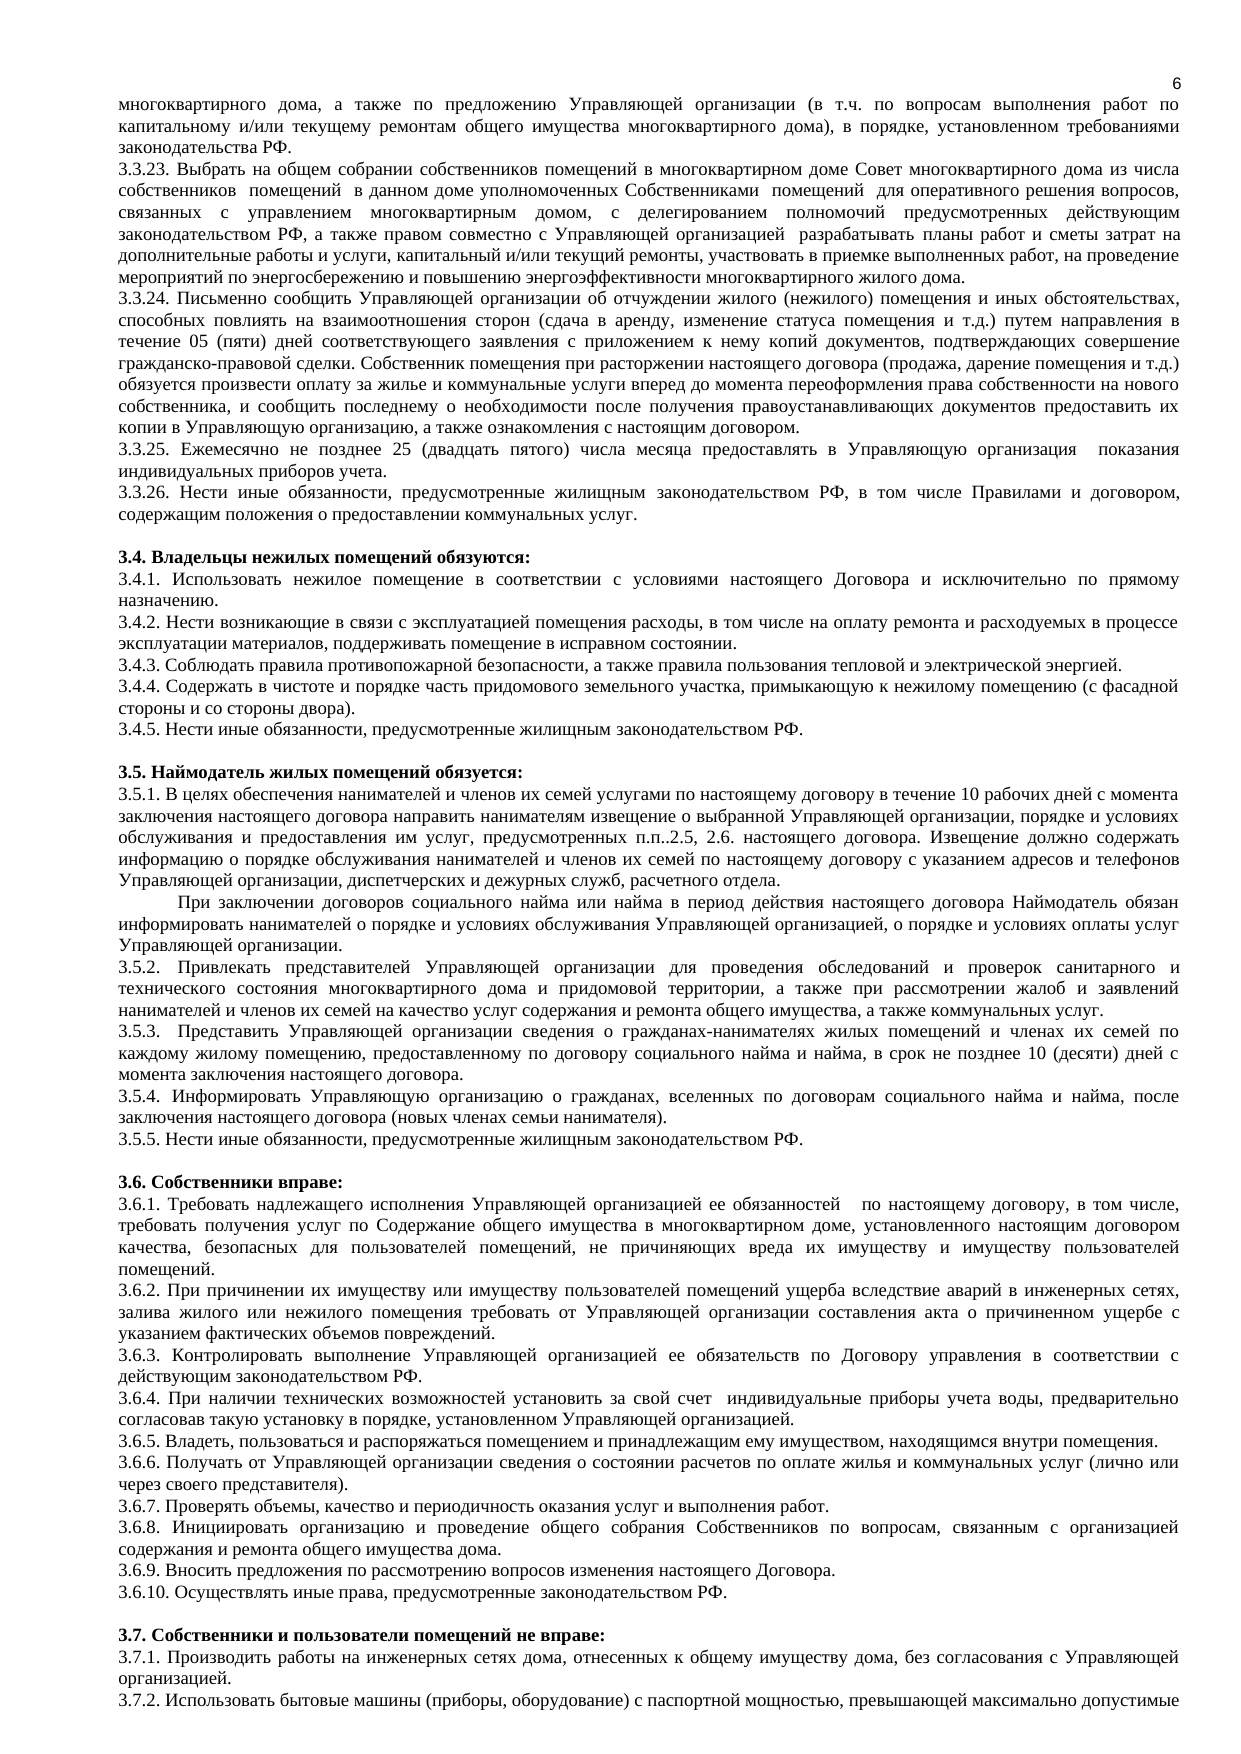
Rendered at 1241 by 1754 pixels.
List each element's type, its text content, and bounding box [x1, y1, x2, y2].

text 3.6.9. Вносить предложения по рассмотрению вопросов изменения настоящего Договора. [118, 1559, 1181, 1581]
text 3.5.1. В целях обеспечения нанимателей и членов их семей услугами по настоящему договору в течение 10 рабочих дней с момента заключения настоящего договора направить нанимателям извещение о выбранной Управляющей организации, порядке и условиях обслуживания и предоставления им услуг, предусмотренных п.п..2.5, 2.6. настоящего договора. Извещение должно содержать информацию о порядке обслуживания нанимателей и членов их семей по настоящему договору с указанием адресов и телефонов Управляющей организации, диспетчерских и дежурных служб, расчетного отдела. [118, 783, 1181, 891]
text 3.7. Собственники и пользователи помещений не вправе: [118, 1624, 1181, 1646]
text 3.6.7. Проверять объемы, качество и периодичность оказания услуг и выполнения работ. [118, 1494, 1181, 1516]
text 3.3.23. Выбрать на общем собрании собственников помещений в многоквартирном доме Совет многоквартирного дома из числа собственников помещений в данном доме уполномоченных Собственниками помещений для оперативного решения вопросов, связанных с управлением многоквартирным домом, с делегированием полномочий предусмотренных действующим законодательством РФ, а также правом совместно с Управляющей организацией разрабатывать планы работ и сметы затрат на дополнительные работы и услуги, капитальный и/или текущий ремонты, участвовать в приемке выполненных работ, на проведение мероприятий по энергосбережению и повышению энергоэффективности многоквартирного жилого дома. [118, 158, 1181, 287]
text 3.6.5. Владеть, пользоваться и распоряжаться помещением и принадлежащим ему имуществом, находящимся внутри помещения. [118, 1430, 1181, 1451]
text 3.5.4. Информировать Управляющую организацию о гражданах, вселенных по договорам социального найма и найма, после заключения настоящего договора (новых членах семьи нанимателя). [118, 1085, 1181, 1128]
text 3.6.3. Контролировать выполнение Управляющей организацией ее обязательств по Договору управления в соответствии с действующим законодательством РФ. [118, 1344, 1181, 1387]
text 3.6.1. Требовать надлежащего исполнения Управляющей организацией ее обязанностей по настоящему договору, в том числе, требовать получения услуг по Содержание общего имущества в многоквартирном доме, установленного настоящим договором качества, безопасных для пользователей помещений, не причиняющих вреда их имуществу и имуществу пользователей помещений. [118, 1193, 1181, 1279]
text 3.3.24. Письменно сообщить Управляющей организации об отчуждении жилого (нежилого) помещения и иных обстоятельствах, способных повлиять на взаимоотношения сторон (сдача в аренду, изменение статуса помещения и т.д.) путем направления в течение 05 (пяти) дней соответствующего заявления с приложением к нему копий документов, подтверждающих совершение гражданско-правовой сделки. Собственник помещения при расторжении настоящего договора (продажа, дарение помещения и т.д.) обязуется произвести оплату за жилье и коммунальные услуги вперед до момента переоформления права собственности на нового собственника, и сообщить последнему о необходимости после получения правоустанавливающих документов предоставить их копии в Управляющую организацию, а также ознакомления с настоящим договором. [118, 287, 1181, 438]
text 3.5.3. Представить Управляющей организации сведения о гражданах-нанимателях жилых помещений и членах их семей по каждому жилому помещению, предоставленному по договору социального найма и найма, в срок не позднее 10 (десяти) дней с момента заключения настоящего договора. [118, 1020, 1181, 1085]
text 3.4.3. Соблюдать правила противопожарной безопасности, а также правила пользования тепловой и электрической энергией. [118, 654, 1181, 675]
text 3.7.1. Производить работы на инженерных сетях дома, отнесенных к общему имуществу дома, без согласования с Управляющей организацией. [118, 1646, 1181, 1689]
text При заключении договоров социального найма или найма в период действия настоящего договора Наймодатель обязан информировать нанимателей о порядке и условиях обслуживания Управляющей организацией, о порядке и условиях оплаты услуг Управляющей организации. [118, 891, 1181, 956]
text 3.6.6. Получать от Управляющей организации сведения о состоянии расчетов по оплате жилья и коммунальных услуг (лично или через своего представителя). [118, 1451, 1181, 1494]
text 3.4.2. Нести возникающие в связи с эксплуатацией помещения расходы, в том числе на оплату ремонта и расходуемых в процессе эксплуатации материалов, поддерживать помещение в исправном состоянии. [118, 611, 1181, 654]
text 3.6.8. Инициировать организацию и проведение общего собрания Собственников по вопросам, связанным с организацией содержания и ремонта общего имущества дома. [118, 1516, 1181, 1559]
text 3.4.1. Использовать нежилое помещение в соответствии с условиями настоящего Договора и исключительно по прямому назначению. [118, 567, 1181, 611]
text 3.3.26. Нести иные обязанности, предусмотренные жилищным законодательством РФ, в том числе Правилами и договором, содержащим положения о предоставлении коммунальных услуг. [118, 481, 1181, 524]
text 3.6.2. При причинении их имуществу или имуществу пользователей помещений ущерба вследствие аварий в инженерных сетях, залива жилого или нежилого помещения требовать от Управляющей организации составления акта о причиненном ущербе с указанием фактических объемов повреждений. [118, 1279, 1181, 1344]
text 3.4. Владельцы нежилых помещений обязуются: [118, 546, 1181, 567]
text 3.3.25. Ежемесячно не позднее 25 (двадцать пятого) числа месяца предоставлять в Управляющую организация показания индивидуальных приборов учета. [118, 438, 1181, 481]
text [118, 1689, 1181, 1710]
text 3.5.2. Привлекать представителей Управляющей организации для проведения обследований и проверок санитарного и технического состояния многоквартирного дома и придомовой территории, а также при рассмотрении жалоб и заявлений нанимателей и членов их семей на качество услуг содержания и ремонта общего имущества, а также коммунальных услуг. [118, 956, 1181, 1020]
text 3.6.10. Осуществлять иные права, предусмотренные законодательством РФ. [118, 1581, 1181, 1602]
text 3.4.4. Содержать в чистоте и порядке часть придомового земельного участка, примыкающую к нежилому помещению (с фасадной стороны и со стороны двора). [118, 675, 1181, 718]
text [118, 93, 1181, 158]
text 3.4.5. Нести иные обязанности, предусмотренные жилищным законодательством РФ. [118, 718, 1181, 740]
text 3.6. Собственники вправе: [118, 1171, 1181, 1193]
text 3.5.5. Нести иные обязанности, предусмотренные жилищным законодательством РФ. [118, 1128, 1181, 1149]
text 3.6.4. При наличии технических возможностей установить за свой счет индивидуальные приборы учета воды, предварительно согласовав такую установку в порядке, установленном Управляющей организацией. [118, 1387, 1181, 1430]
text 3.5. Наймодатель жилых помещений обязуется: [118, 761, 1181, 783]
